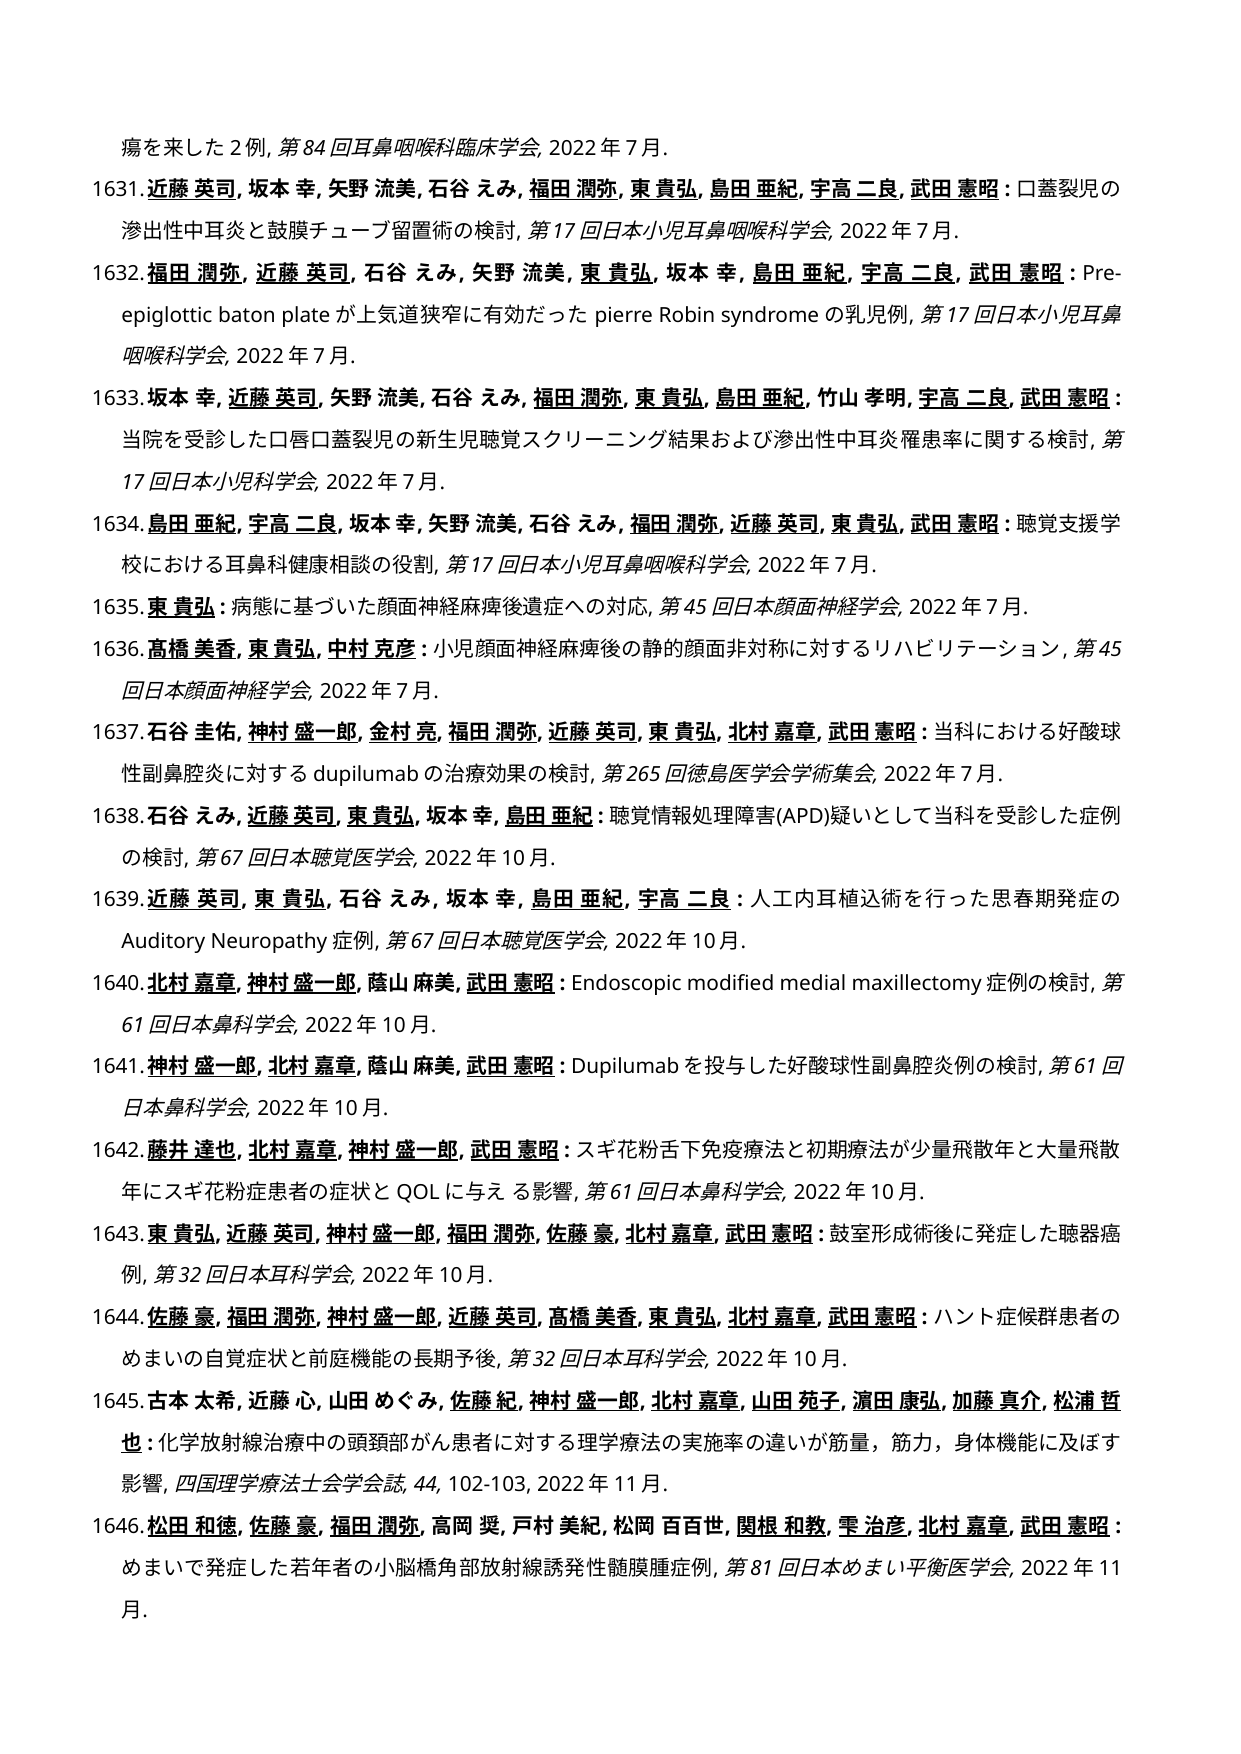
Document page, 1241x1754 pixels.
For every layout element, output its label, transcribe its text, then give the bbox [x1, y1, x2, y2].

list 東 貴弘 : 病態に基づいた顔面神経麻痺後遺症への対応, 第45回日本顔面神経学会, 2022年7月. [92, 584, 1122, 626]
list 東 貴弘, 近藤 英司, 神村 盛一郎, 福田 潤弥, 佐藤 豪, 北村 嘉章, 武田 憲昭 : 鼓室形成術後に発症した聴器癌例, 第32回日本耳科学会, 2022年10月. [92, 1211, 1122, 1295]
list 松田 和徳, 佐藤 豪, 福田 潤弥, 高岡 奨, 戸村 美紀, 松岡 百百世, 関根 和教, 雫 治彦, 北村 嘉章, 武田 憲昭 : めまいで発症した若年者の小脳橋角部放射線誘発性髄膜腫症例, 第81回日本めまい平衡医学会, 2022年11月. [92, 1503, 1122, 1629]
list 福田 潤弥, 近藤 英司, 石谷 えみ, 矢野 流美, 東 貴弘, 坂本 幸, 島田 亜紀, 宇高 二良, 武田 憲昭 : Pre-epiglottic baton plateが上気道狭窄に有効だったpierre Robin syndromeの乳児例, 第17回日本小児耳鼻咽喉科学会, 2022年7月. [92, 250, 1122, 376]
list 佐藤 豪, 福田 潤弥, 神村 盛一郎, 近藤 英司, 髙橋 美香, 東 貴弘, 北村 嘉章, 武田 憲昭 : ハント症候群患者のめまいの自覚症状と前庭機能の長期予後, 第32回日本耳科学会, 2022年10月. [92, 1295, 1122, 1378]
list 近藤 英司, 東 貴弘, 石谷 えみ, 坂本 幸, 島田 亜紀, 宇高 二良 : 人工内耳植込術を行った思春期発症の Auditory Neuropathy 症例, 第67回日本聴覚医学会, 2022年10月. [92, 877, 1122, 961]
list 坂本 幸, 近藤 英司, 矢野 流美, 石谷 えみ, 福田 潤弥, 東 貴弘, 島田 亜紀, 竹山 孝明, 宇高 二良, 武田 憲昭 : 当院を受診した口唇口蓋裂児の新生児聴覚スクリーニング結果および滲出性中耳炎罹患率に関する検討, 第17回日本小児科学会, 2022年7月. [92, 376, 1122, 501]
list 近藤 英司, 坂本 幸, 矢野 流美, 石谷 えみ, 福田 潤弥, 東 貴弘, 島田 亜紀, 宇高 二良, 武田 憲昭 : 口蓋裂児の滲出性中耳炎と鼓膜チューブ留置術の検討, 第17回日本小児耳鼻咽喉科学会, 2022年7月. [92, 167, 1122, 250]
list 石谷 えみ, 近藤 英司, 東 貴弘, 坂本 幸, 島田 亜紀 : 聴覚情報処理障害(APD)疑いとして当科を受診した症例の検討, 第67回日本聴覚医学会, 2022年10月. [92, 793, 1122, 877]
list 石谷 圭佑, 神村 盛一郎, 金村 亮, 福田 潤弥, 近藤 英司, 東 貴弘, 北村 嘉章, 武田 憲昭 : 当科における好酸球性副鼻腔炎に対するdupilumabの治療効果の検討, 第265回徳島医学会学術集会, 2022年7月. [92, 710, 1122, 793]
list 古本 太希, 近藤 心, 山田 めぐみ, 佐藤 紀, 神村 盛一郎, 北村 嘉章, 山田 苑子, 濵田 康弘, 加藤 真介, 松浦 哲也 : 化学放射線治療中の頭頚部がん患者に対する理学療法の実施率の違いが筋量，筋力，身体機能に及ぼす影響, 四国理学療法士会学会誌, 44, 102-103, 2022年11月. [92, 1378, 1122, 1503]
list 北村 嘉章, 神村 盛一郎, 蔭山 麻美, 武田 憲昭 : Endoscopic modified medial maxillectomy症例の検討, 第61回日本鼻科学会, 2022年10月. [92, 961, 1122, 1044]
list 藤井 達也, 北村 嘉章, 神村 盛一郎, 武田 憲昭 : スギ花粉舌下免疫療法と初期療法が少量飛散年と大量飛散年にスギ花粉症患者の症状とQOLに与え る影響, 第61回日本鼻科学会, 2022年10月. [92, 1128, 1122, 1211]
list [92, 125, 1122, 167]
list 島田 亜紀, 宇高 二良, 坂本 幸, 矢野 流美, 石谷 えみ, 福田 潤弥, 近藤 英司, 東 貴弘, 武田 憲昭 : 聴覚支援学校における耳鼻科健康相談の役割, 第17回日本小児耳鼻咽喉科学会, 2022年7月. [92, 501, 1122, 584]
list 髙橋 美香, 東 貴弘, 中村 克彦 : 小児顔面神経麻痺後の静的顔面非対称に対するリハビリテーション, 第45回日本顔面神経学会, 2022年7月. [92, 626, 1122, 710]
list 神村 盛一郎, 北村 嘉章, 蔭山 麻美, 武田 憲昭 : Dupilumabを投与した好酸球性副鼻腔炎例の検討, 第61回日本鼻科学会, 2022年10月. [92, 1044, 1122, 1128]
